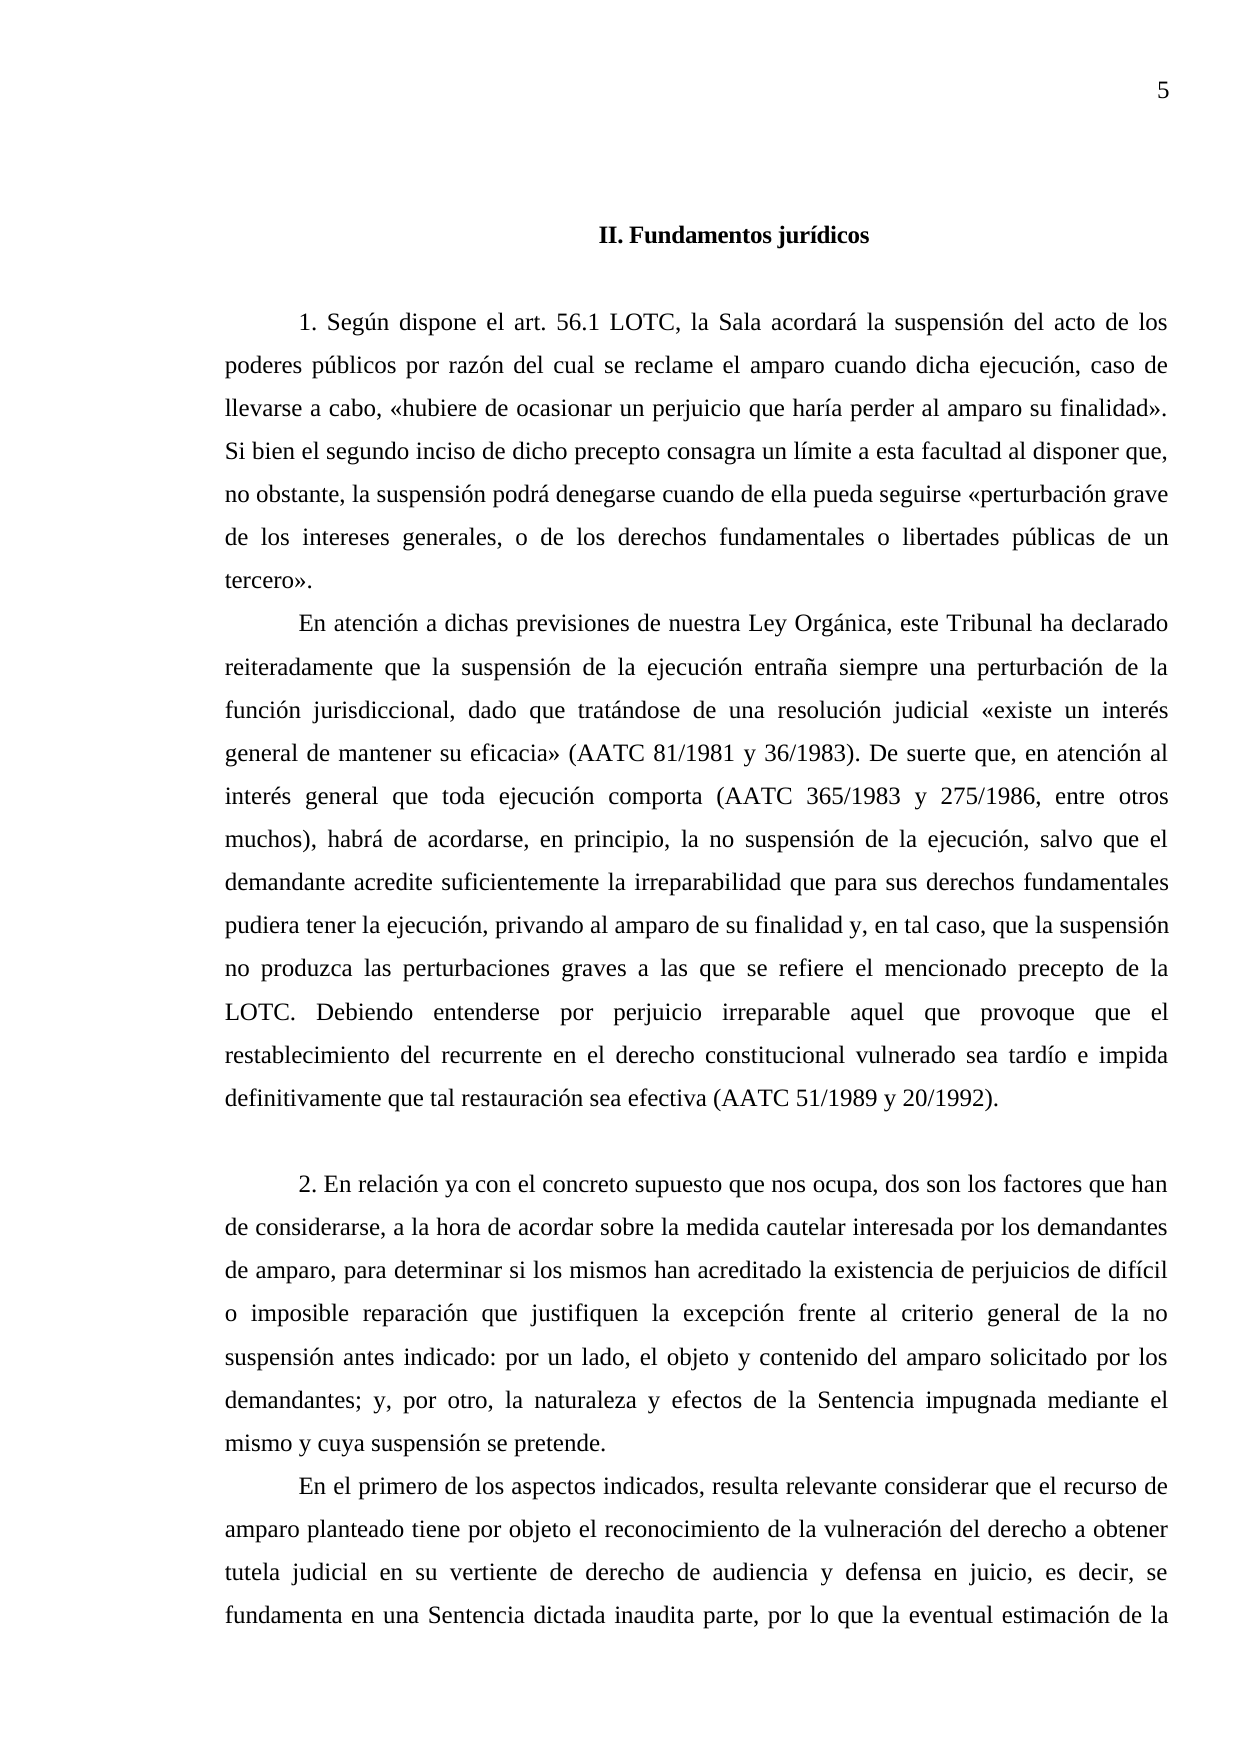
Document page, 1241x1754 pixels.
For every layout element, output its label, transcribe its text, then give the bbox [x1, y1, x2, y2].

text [224, 1471, 1169, 1629]
text 1. Según dispone el art. 56.1 LOTC, la Sala acordará la suspensión del acto de los poderes públicos por razón del cual se reclame el amparo cuando dicha ejecución, caso de llevarse a cabo, «hubiere de ocasionar un perjuicio que haría perder al amparo su finalidad». Si bien el segundo inciso de dicho precepto consagra un límite a esta facultad al disponer que, no obstante, la suspensión podrá denegarse cuando de ella pueda seguirse «perturbación grave de los intereses generales, o de los derechos fundamentales o libertades públicas de un tercero». [224, 307, 1169, 594]
text En atención a dichas previsiones de nuestra Ley Orgánica, este Tribunal ha declarado reiteradamente que la suspensión de la ejecución entraña siempre una perturbación de la función jurisdiccional, dado que tratándose de una resolución judicial «existe un interés general de mantener su eficacia» (AATC 81/1981 y 36/1983). De suerte que, en atención al interés general que toda ejecución comporta (AATC 365/1983 y 275/1986, entre otros muchos), habrá de acordarse, en principio, la no suspensión de la ejecución, salvo que el demandante acredite suficientemente la irreparabilidad que para sus derechos fundamentales pudiera tener la ejecución, privando al amparo de su finalidad y, en tal caso, que la suspensión no produzca las perturbaciones graves a las que se refiere el mencionado precepto de la LOTC. Debiendo entenderse por perjuicio irreparable aquel que provoque que el restablecimiento del recurrente en el derecho constitucional vulnerado sea tardío e impida definitivamente que tal restauración sea efectiva (AATC 51/1989 y 20/1992). [224, 608, 1169, 1112]
subtitle II. Fundamentos jurídicos [224, 220, 1169, 249]
text 2. En relación ya con el concreto supuesto que nos ocupa, dos son los factores que han de considerarse, a la hora de acordar sobre la medida cautelar interesada por los demandantes de amparo, para determinar si los mismos han acreditado la existencia de perjuicios de difícil o imposible reparación que justifiquen la excepción frente al criterio general de la no suspensión antes indicado: por un lado, el objeto y contenido del amparo solicitado por los demandantes; y, por otro, la naturaleza y efectos de la Sentencia impugnada mediante el mismo y cuya suspensión se pretende. [224, 1169, 1169, 1457]
